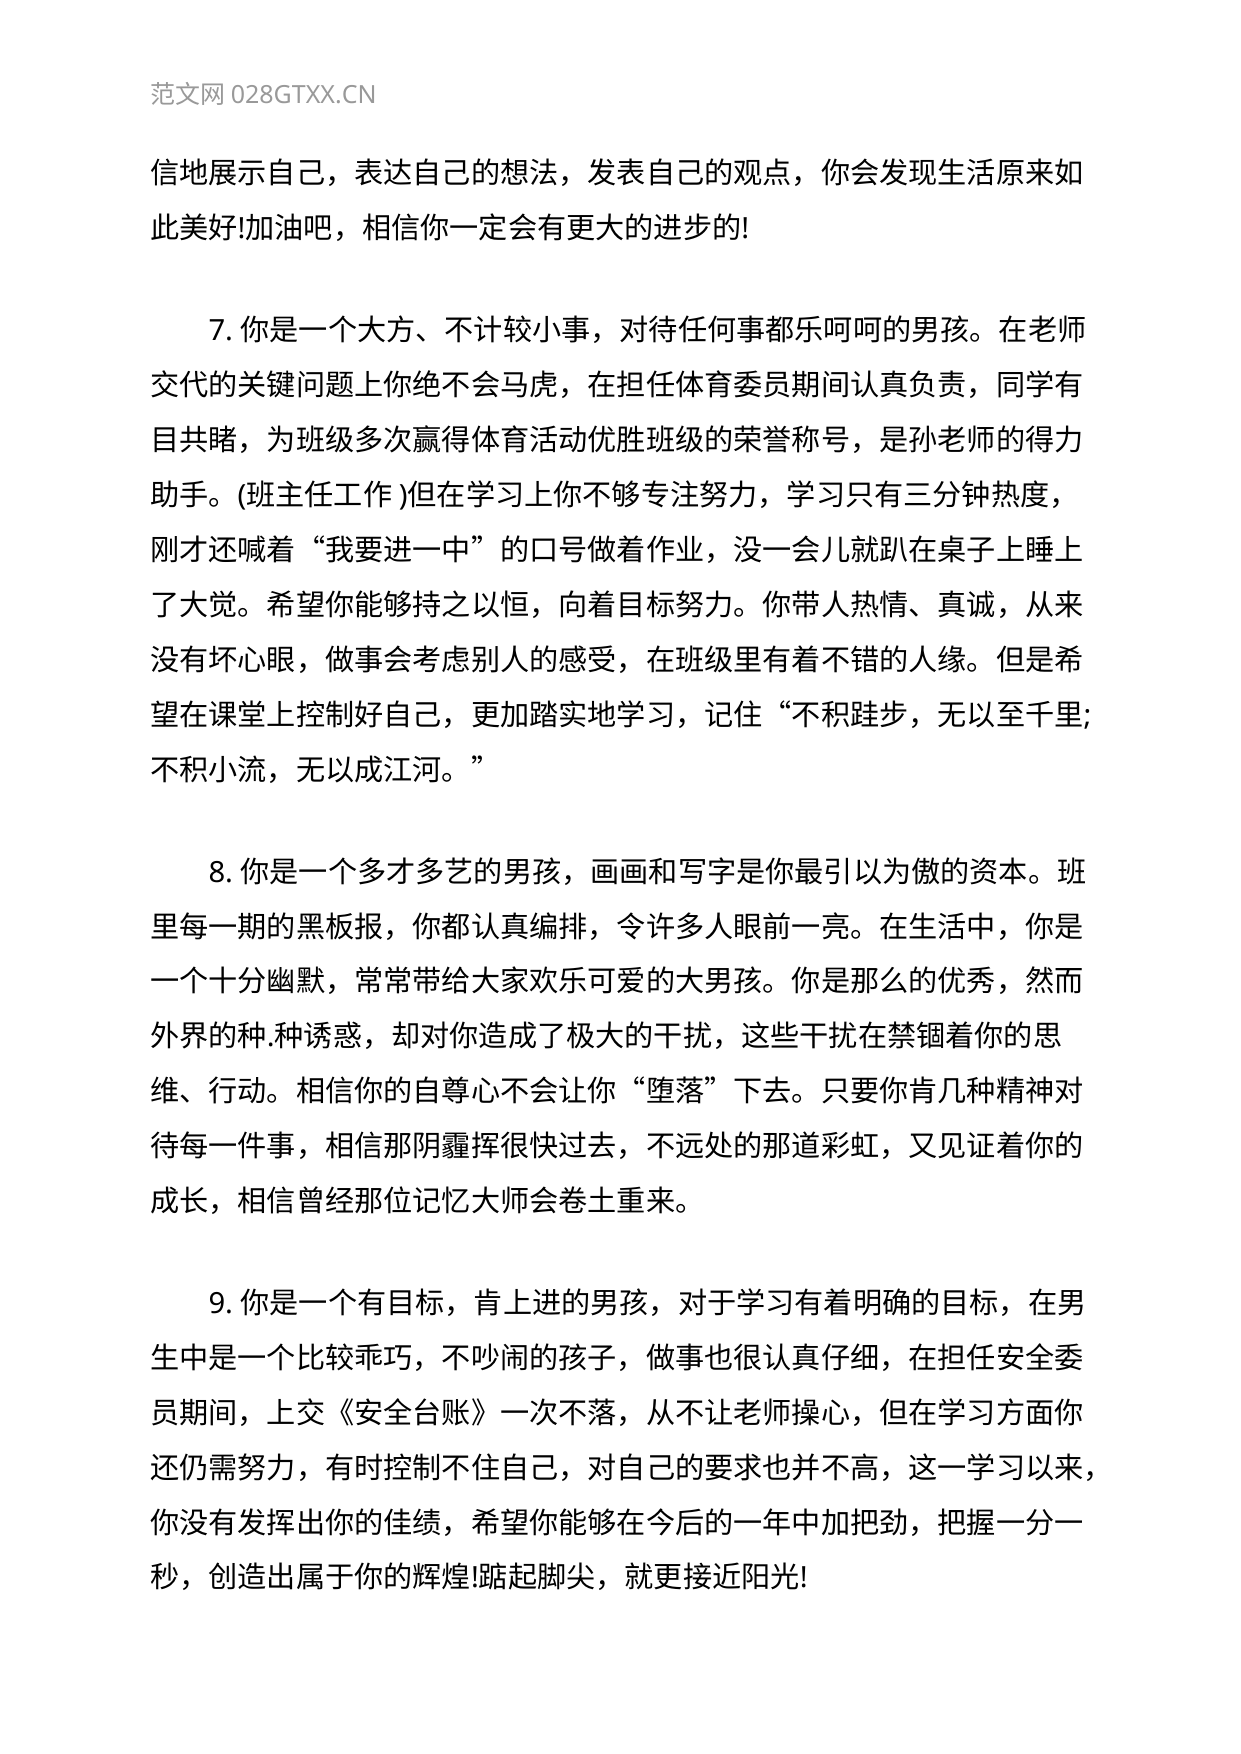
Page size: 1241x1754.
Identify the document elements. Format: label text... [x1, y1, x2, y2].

text 9. 你是一个有目标，肯上进的男孩，对于学习有着明确的目标，在男生中是一个比较乖巧，不吵闹的孩子，做事也很认真仔细，在担任安全委员期间，上交《安全台账》一次不落，从不让老师操心，但在学习方面你还仍需努力，有时控制不住自己，对自己的要求也并不高，这一学习以来，你没有发挥出你的佳绩，希望你能够在今后的一年中加把劲，把握一分一秒，创造出属于你的辉煌!踮起脚尖，就更接近阳光! [150, 1279, 1090, 1596]
text 8. 你是一个多才多艺的男孩，画画和写字是你最引以为傲的资本。班里每一期的黑板报，你都认真编排，令许多人眼前一亮。在生活中，你是一个十分幽默，常常带给大家欢乐可爱的大男孩。你是那么的优秀，然而外界的种.种诱惑，却对你造成了极大的干扰，这些干扰在禁锢着你的思维、行动。相信你的自尊心不会让你“堕落”下去。只要你肯几种精神对待每一件事，相信那阴霾挥很快过去，不远处的那道彩虹，又见证着你的成长，相信曾经那位记忆大师会卷土重来。 [150, 848, 1090, 1220]
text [150, 150, 1090, 247]
text 7. 你是一个大方、不计较小事，对待任何事都乐呵呵的男孩。在老师交代的关键问题上你绝不会马虎，在担任体育委员期间认真负责，同学有目共睹，为班级多次赢得体育活动优胜班级的荣誉称号，是孙老师的得力助手。(班主任工作 )但在学习上你不够专注努力，学习只有三分钟热度，刚才还喊着“我要进一中”的口号做着作业，没一会儿就趴在桌子上睡上了大觉。希望你能够持之以恒，向着目标努力。你带人热情、真诚，从来没有坏心眼，做事会考虑别人的感受，在班级里有着不错的人缘。但是希望在课堂上控制好自己，更加踏实地学习，记住“不积跬步，无以至千里;不积小流，无以成江河。” [150, 307, 1090, 789]
